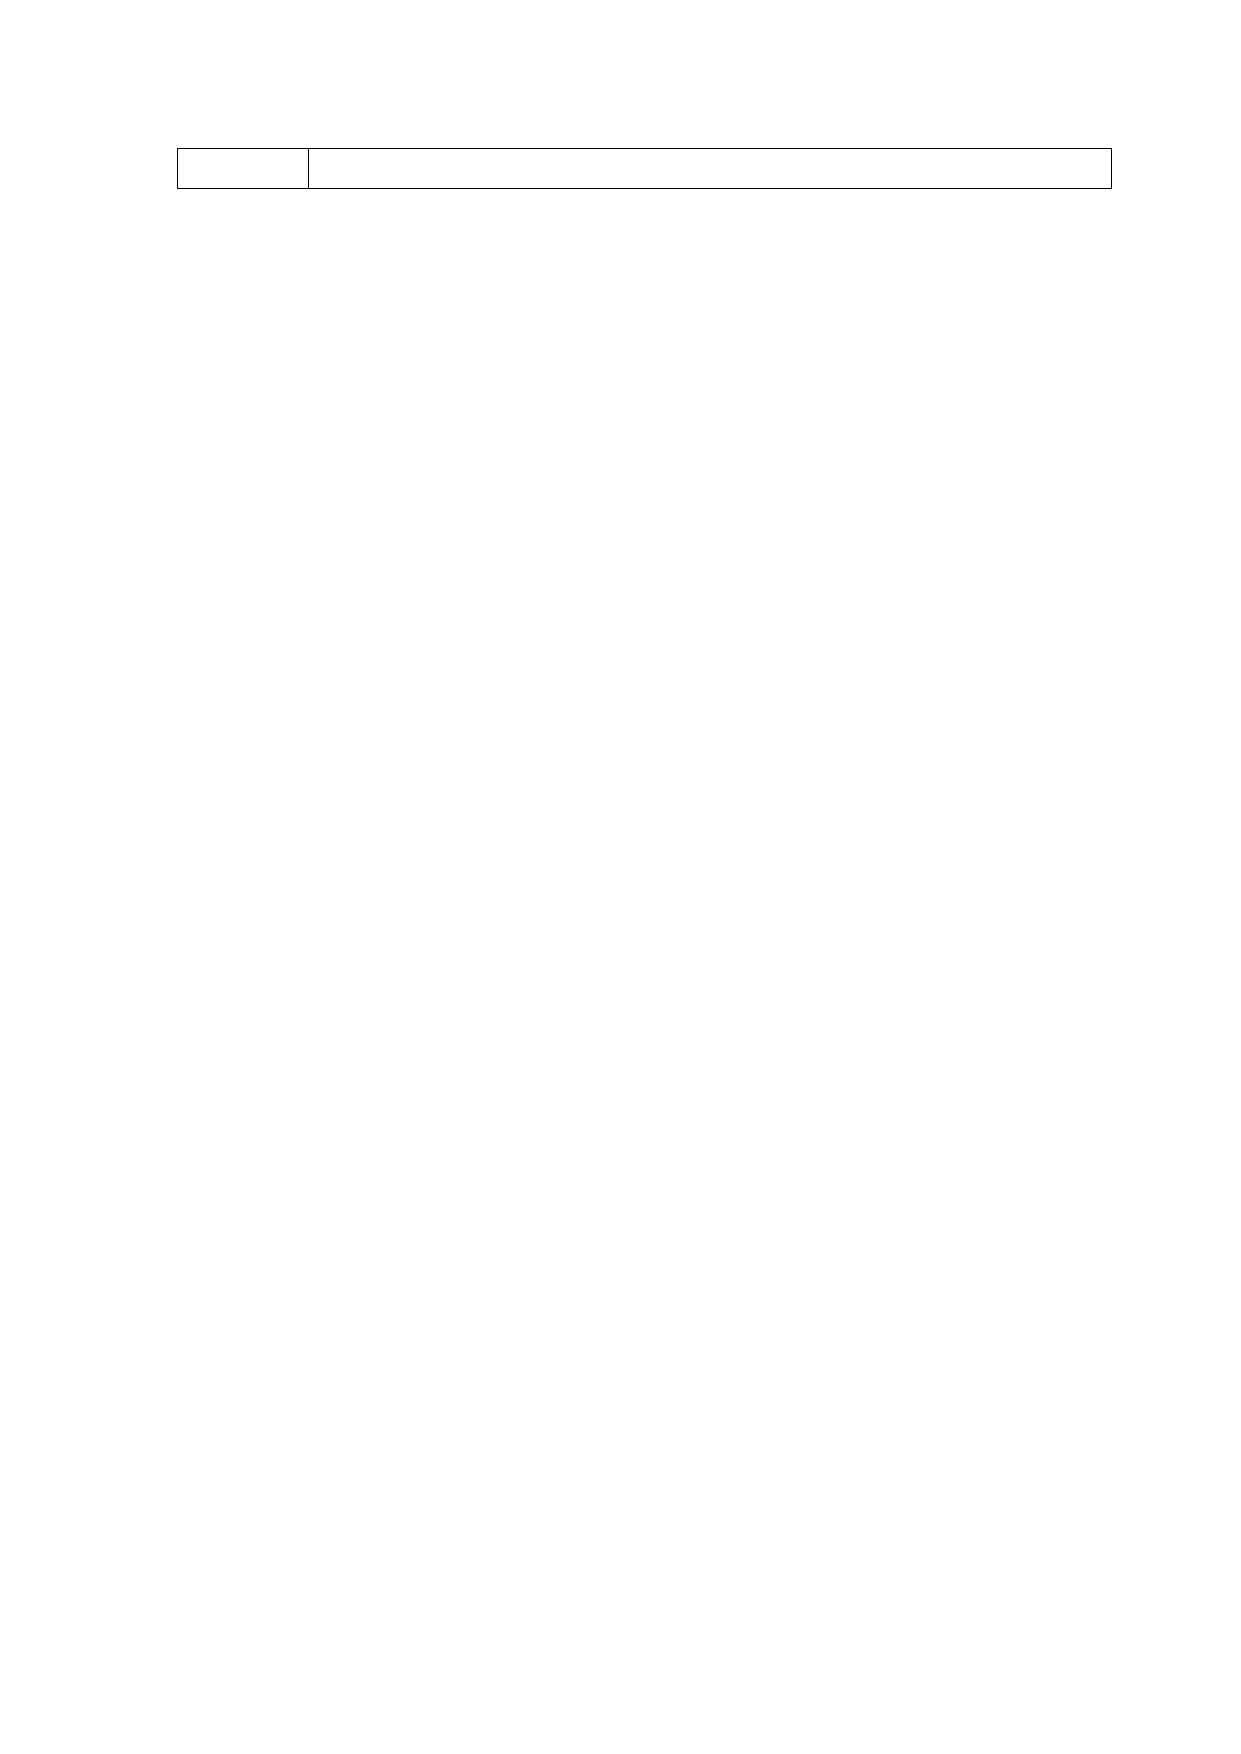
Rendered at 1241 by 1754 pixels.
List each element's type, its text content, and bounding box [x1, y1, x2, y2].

table_cell 教学反思 [178, 149, 308, 188]
table_cell [309, 149, 1111, 188]
